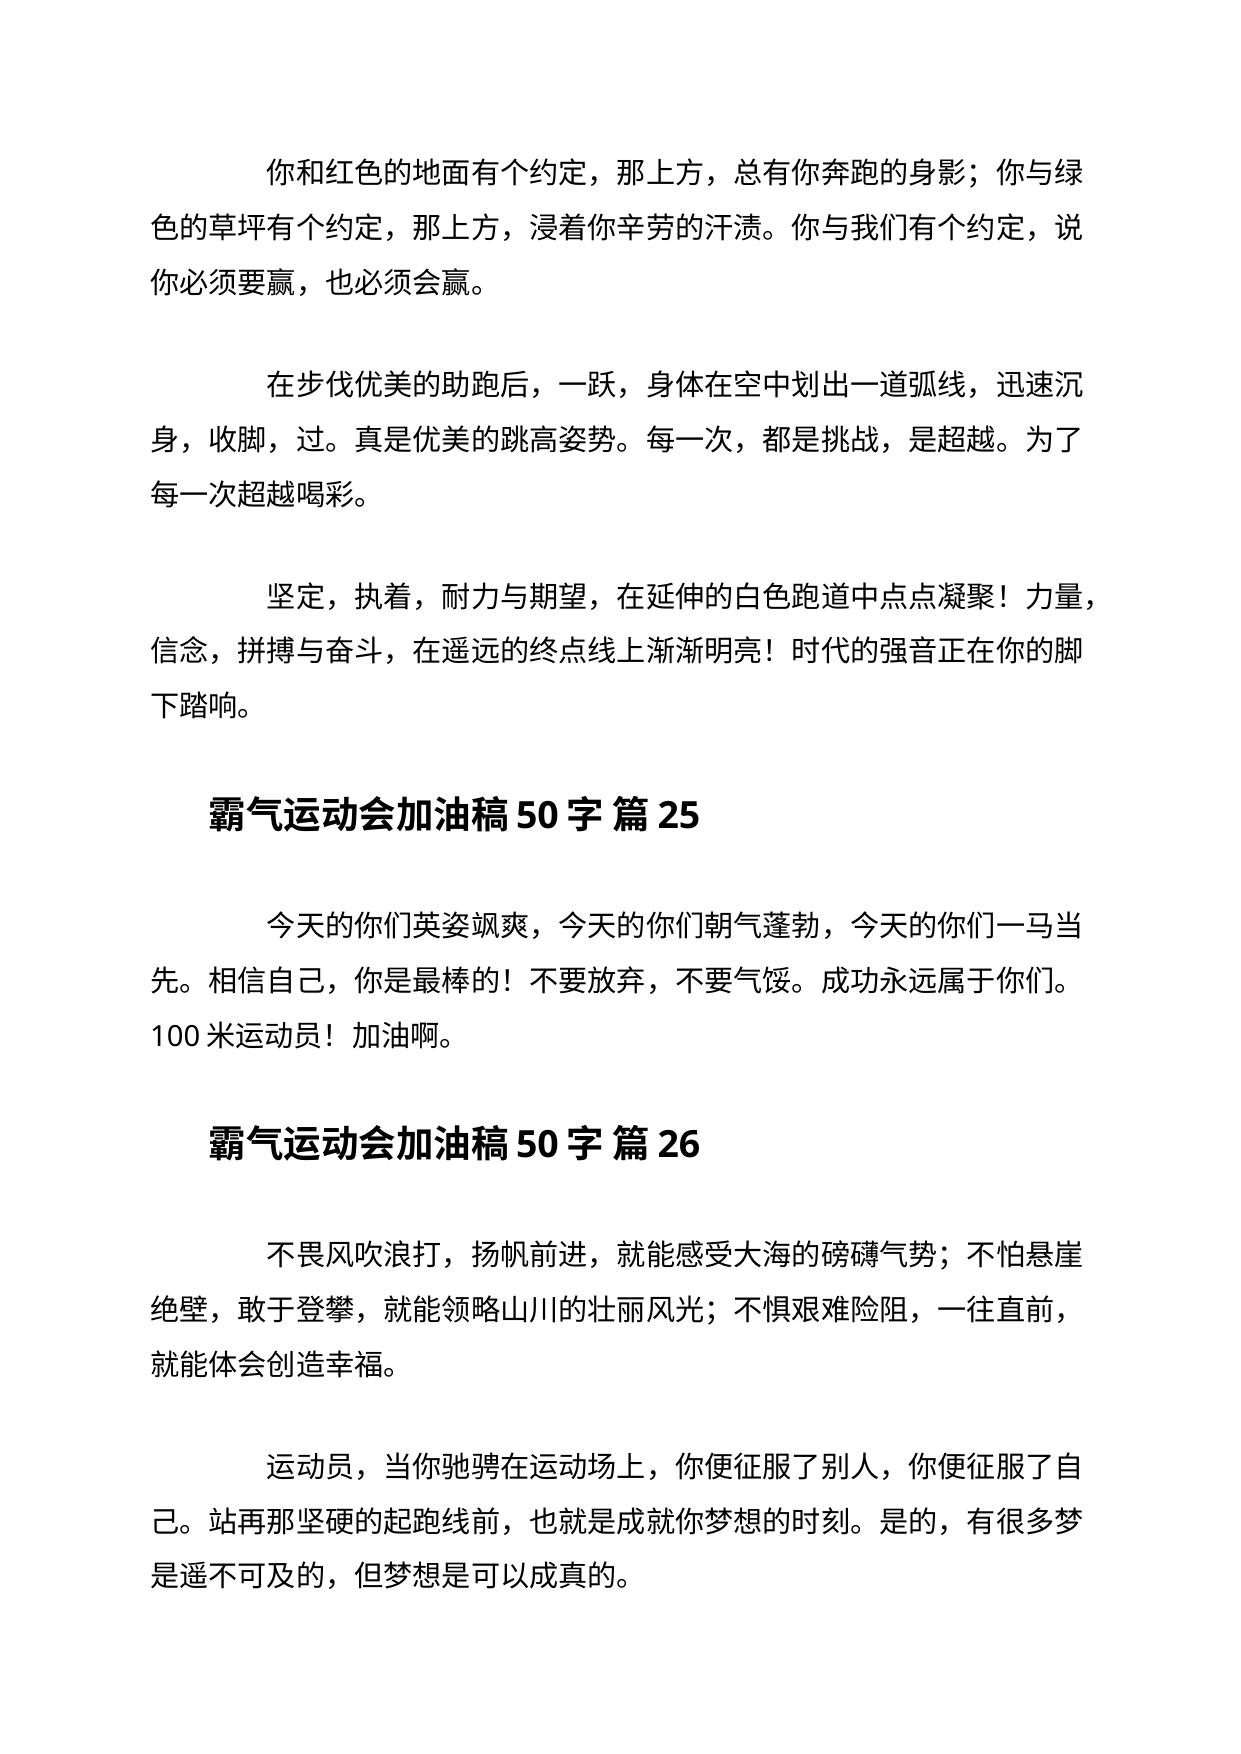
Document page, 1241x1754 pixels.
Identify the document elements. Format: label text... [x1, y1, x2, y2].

text 运动员，当你驰骋在运动场上，你便征服了别人，你便征服了自己。站再那坚硬的起跑线前，也就是成就你梦想的时刻。是的，有很多梦是遥不可及的，但梦想是可以成真的。 [150, 1443, 1090, 1595]
text 不畏风吹浪打，扬帆前进，就能感受大海的磅礴气势；不怕悬崖绝壁，敢于登攀，就能领略山川的壮丽风光；不惧艰难险阻，一往直前，就能体会创造幸福。 [150, 1232, 1090, 1384]
text 你和红色的地面有个约定，那上方，总有你奔跑的身影；你与绿色的草坪有个约定，那上方，浸着你辛劳的汗渍。你与我们有个约定，说你必须要赢，也必须会赢。 [150, 150, 1090, 302]
text 在步伐优美的助跑后，一跃，身体在空中划出一道弧线，迅速沉身，收脚，过。真是优美的跳高姿势。每一次，都是挑战，是超越。为了每一次超越喝彩。 [150, 362, 1090, 514]
text 坚定，执着，耐力与期望，在延伸的白色跑道中点点凝聚！力量，信念，拼搏与奋斗，在遥远的终点线上渐渐明亮！时代的强音正在你的脚下踏响。 [150, 573, 1090, 725]
text 霸气运动会加油稿50字 篇26 [150, 1114, 1090, 1168]
text 今天的你们英姿飒爽，今天的你们朝气蓬勃，今天的你们一马当先。相信自己，你是最棒的！不要放弃，不要气馁。成功永远属于你们。100米运动员！加油啊。 [150, 902, 1090, 1054]
text 霸气运动会加油稿50字 篇25 [150, 785, 1090, 839]
